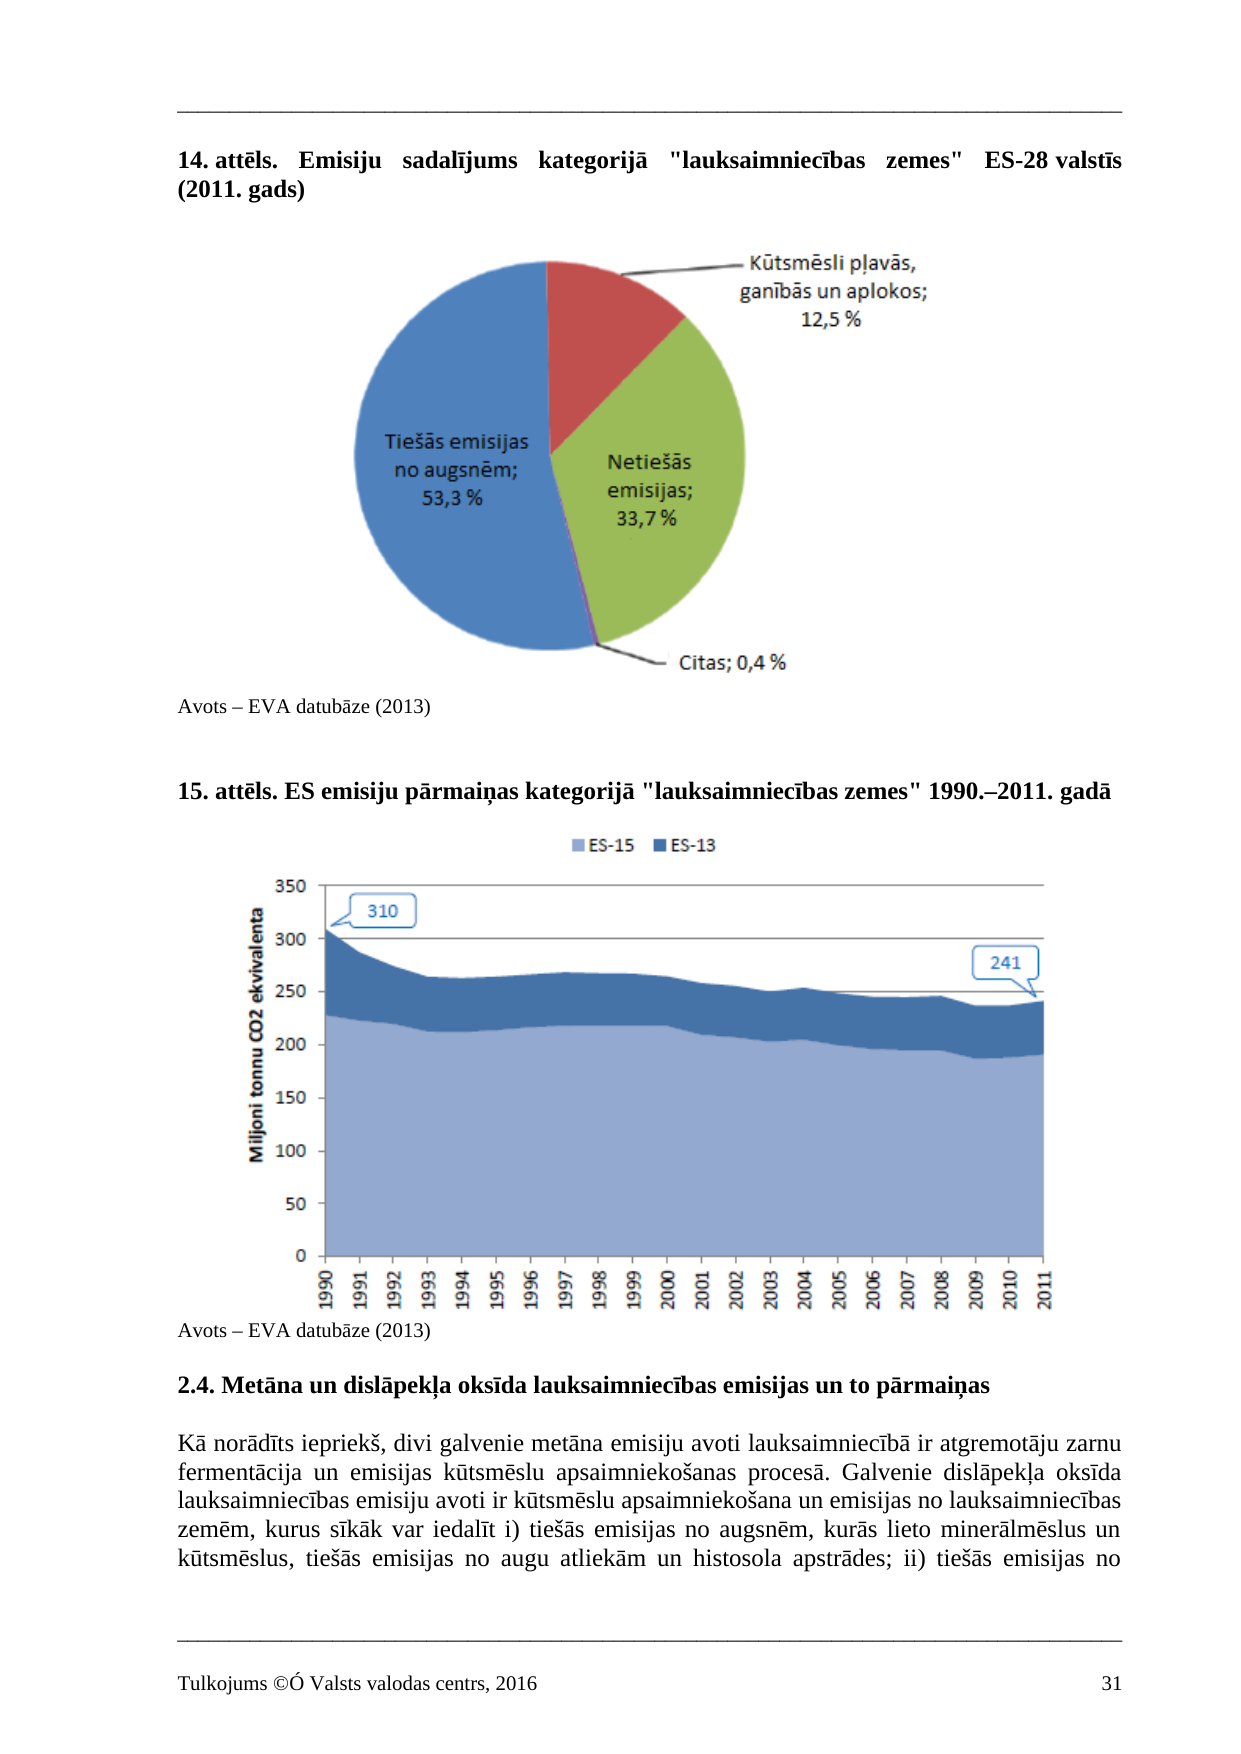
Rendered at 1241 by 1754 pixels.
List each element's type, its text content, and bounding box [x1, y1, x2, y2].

text Avots – EVA datubāze (2013) [177, 1318, 1122, 1342]
text 14. attēls. Emisiju sadalījums kategorijā "lauksaimniecības zemes" ES-28 valstīs (2011. gads) [177, 146, 1122, 203]
subtitle 2.4. Metāna un dislāpekļa oksīda lauksaimniecības emisijas un to pārmaiņas [177, 1371, 1122, 1399]
text 15. attēls. ES emisiju pārmaiņas kategorijā "lauksaimniecības zemes" 1990.–2011. gadā [177, 776, 1122, 805]
text Avots – EVA datubāze (2013) [177, 694, 1122, 718]
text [177, 1428, 1122, 1572]
picture [318, 231, 981, 695]
